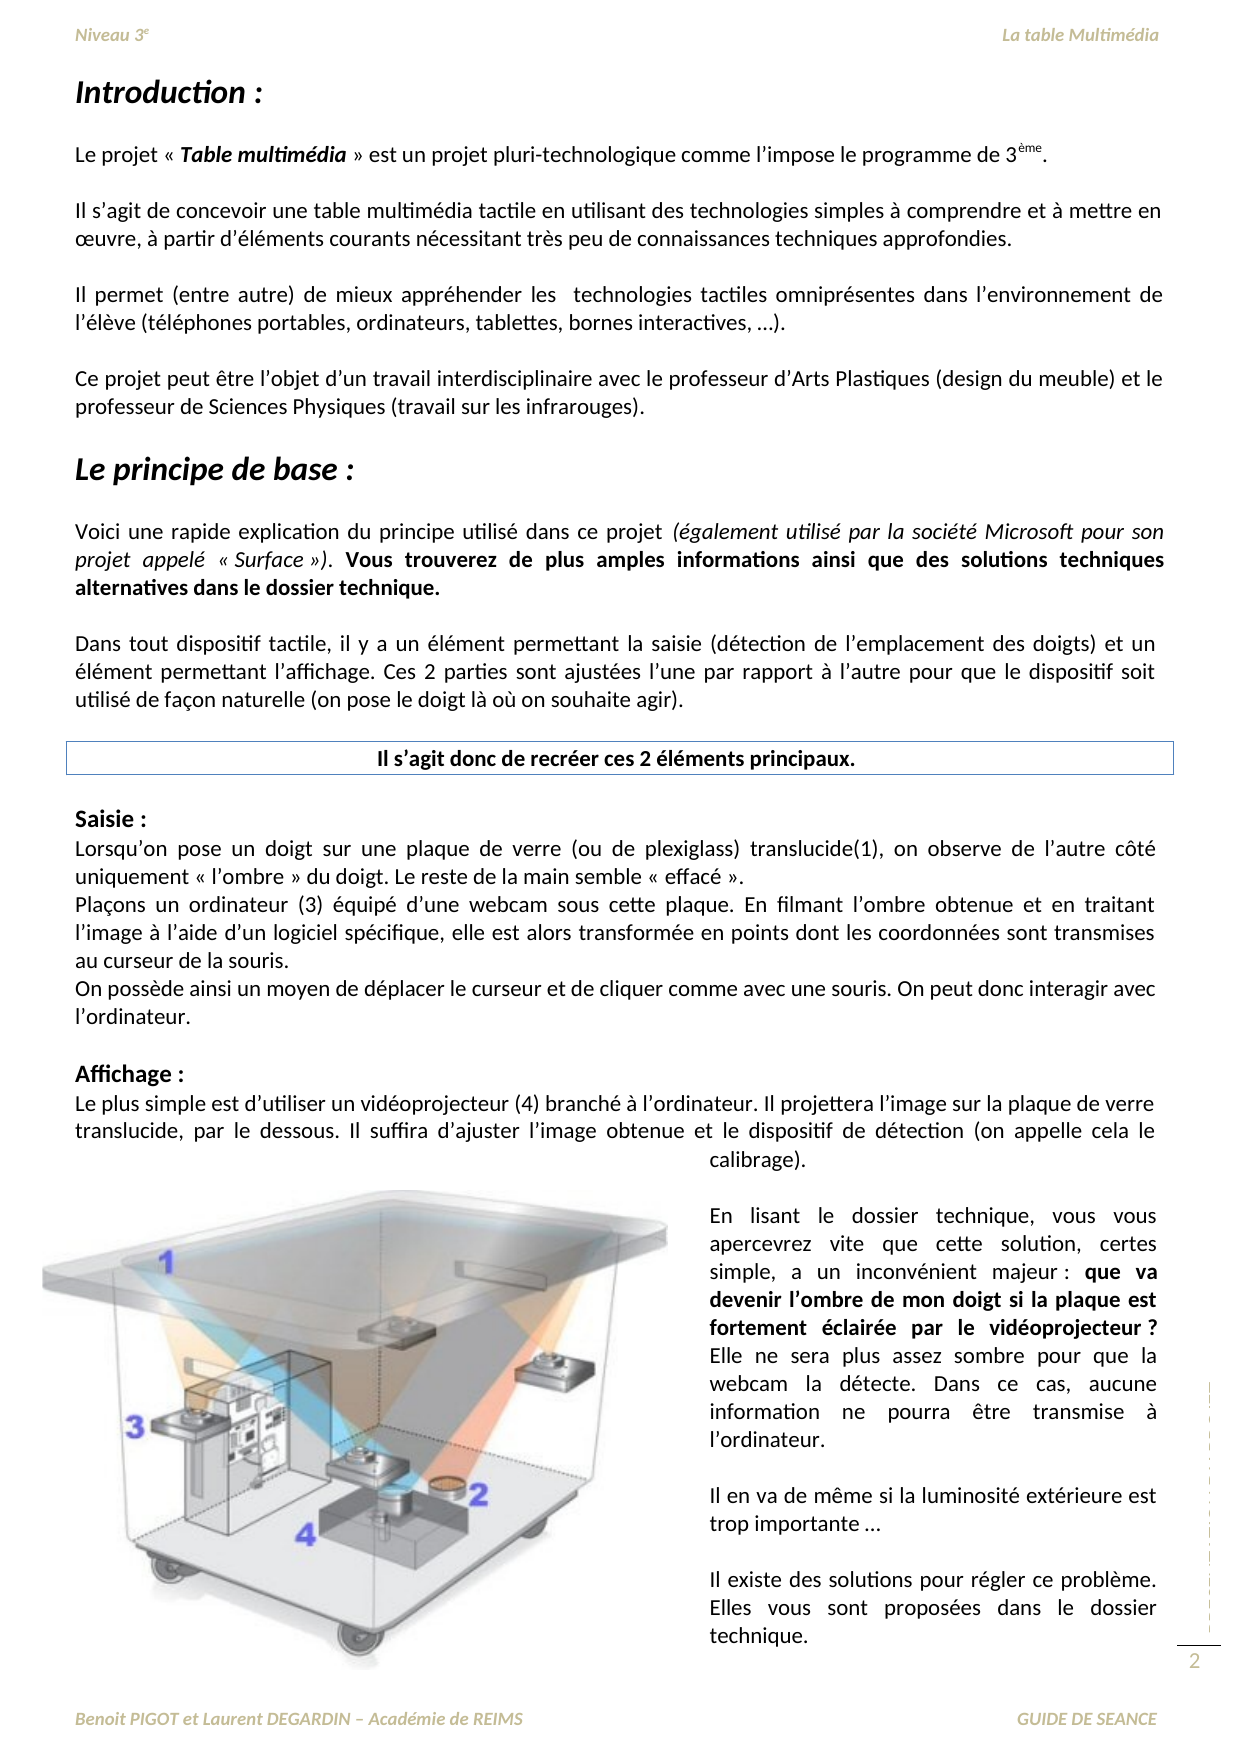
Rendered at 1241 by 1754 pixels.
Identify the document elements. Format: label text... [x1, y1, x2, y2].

text Introduction : [75, 71, 1165, 112]
list Il s’agit de concevoir une table multimédia tactile en utilisant des technologies simples à comprendre et à mettre en œuvre, à partir d’éléments courants nécessitant très peu de connaissances techniques approfondies. [75, 196, 1165, 252]
list Le projet « Table multimédia » est un projet pluri-technologique comme l’impose le programme de 3ème. [75, 140, 1165, 168]
list Dans tout dispositif tactile, il y a un élément permettant la saisie (détection de l’emplacement des doigts) et un élément permettant l’affichage. Ces 2 parties sont ajustées l’une par rapport à l’autre pour que le dispositif soit utilisé de façon naturelle (on pose le doigt là où on souhaite agir). [75, 629, 1165, 713]
list Saisie : [75, 803, 1165, 834]
list Voici une rapide explication du principe utilisé dans ce projet (également utilisé par la société Microsoft pour son projet appelé « Surface »). Vous trouverez de plus amples informations ainsi que des solutions techniques alternatives dans le dossier technique. [75, 517, 1165, 601]
list Il s’agit donc de recréer ces 2 éléments principaux. [67, 742, 1173, 774]
list Plaçons un ordinateur (3) équipé d’une webcam sous cette plaque. En filmant l’ombre obtenue et en traitant l’image à l’aide d’un logiciel spécifique, elle est alors transformée en points dont les coordonnées sont transmises au curseur de la souris. [75, 890, 1165, 974]
text Il en va de même si la luminosité extérieure est trop importante … [668, 1481, 1165, 1537]
list Affichage : [75, 1058, 1165, 1089]
list Ce projet peut être l’objet d’un travail interdisciplinaire avec le professeur d’Arts Plastiques (design du meuble) et le professeur de Sciences Physiques (travail sur les infrarouges). [75, 364, 1165, 420]
text En lisant le dossier technique, vous vous apercevrez vite que cette solution, certes simple, a un inconvénient majeur : que va devenir l’ombre de mon doigt si la plaque est fortement éclairée par le vidéoprojecteur ? Elle ne sera plus assez sombre pour que la webcam la détecte. Dans ce cas, aucune information ne pourra être transmise à l’ordinateur. [668, 1201, 1165, 1453]
list On possède ainsi un moyen de déplacer le curseur et de cliquer comme avec une souris. On peut donc interagir avec l’ordinateur. [75, 974, 1165, 1030]
list Lorsqu’on pose un doigt sur une plaque de verre (ou de plexiglass) translucide(1), on observe de l’autre côté uniquement « l’ombre » du doigt. Le reste de la main semble « effacé ». [75, 834, 1165, 890]
text Il existe des solutions pour régler ce problème. Elles vous sont proposées dans le dossier technique. [668, 1565, 1165, 1649]
picture [42, 1190, 668, 1670]
list Le principe de base : [75, 448, 1165, 489]
list Le plus simple est d’utiliser un vidéoprojecteur (4) branché à l’ordinateur. Il projettera l’image sur la plaque de verre translucide, par le dessous. Il suffira d’ajuster l’image obtenue et le dispositif de détection (on appelle cela le calibrage). [75, 1089, 1165, 1173]
list Il permet (entre autre) de mieux appréhender les technologies tactiles omniprésentes dans l’environnement de l’élève (téléphones portables, ordinateurs, tablettes, bornes interactives, …). [75, 280, 1165, 336]
